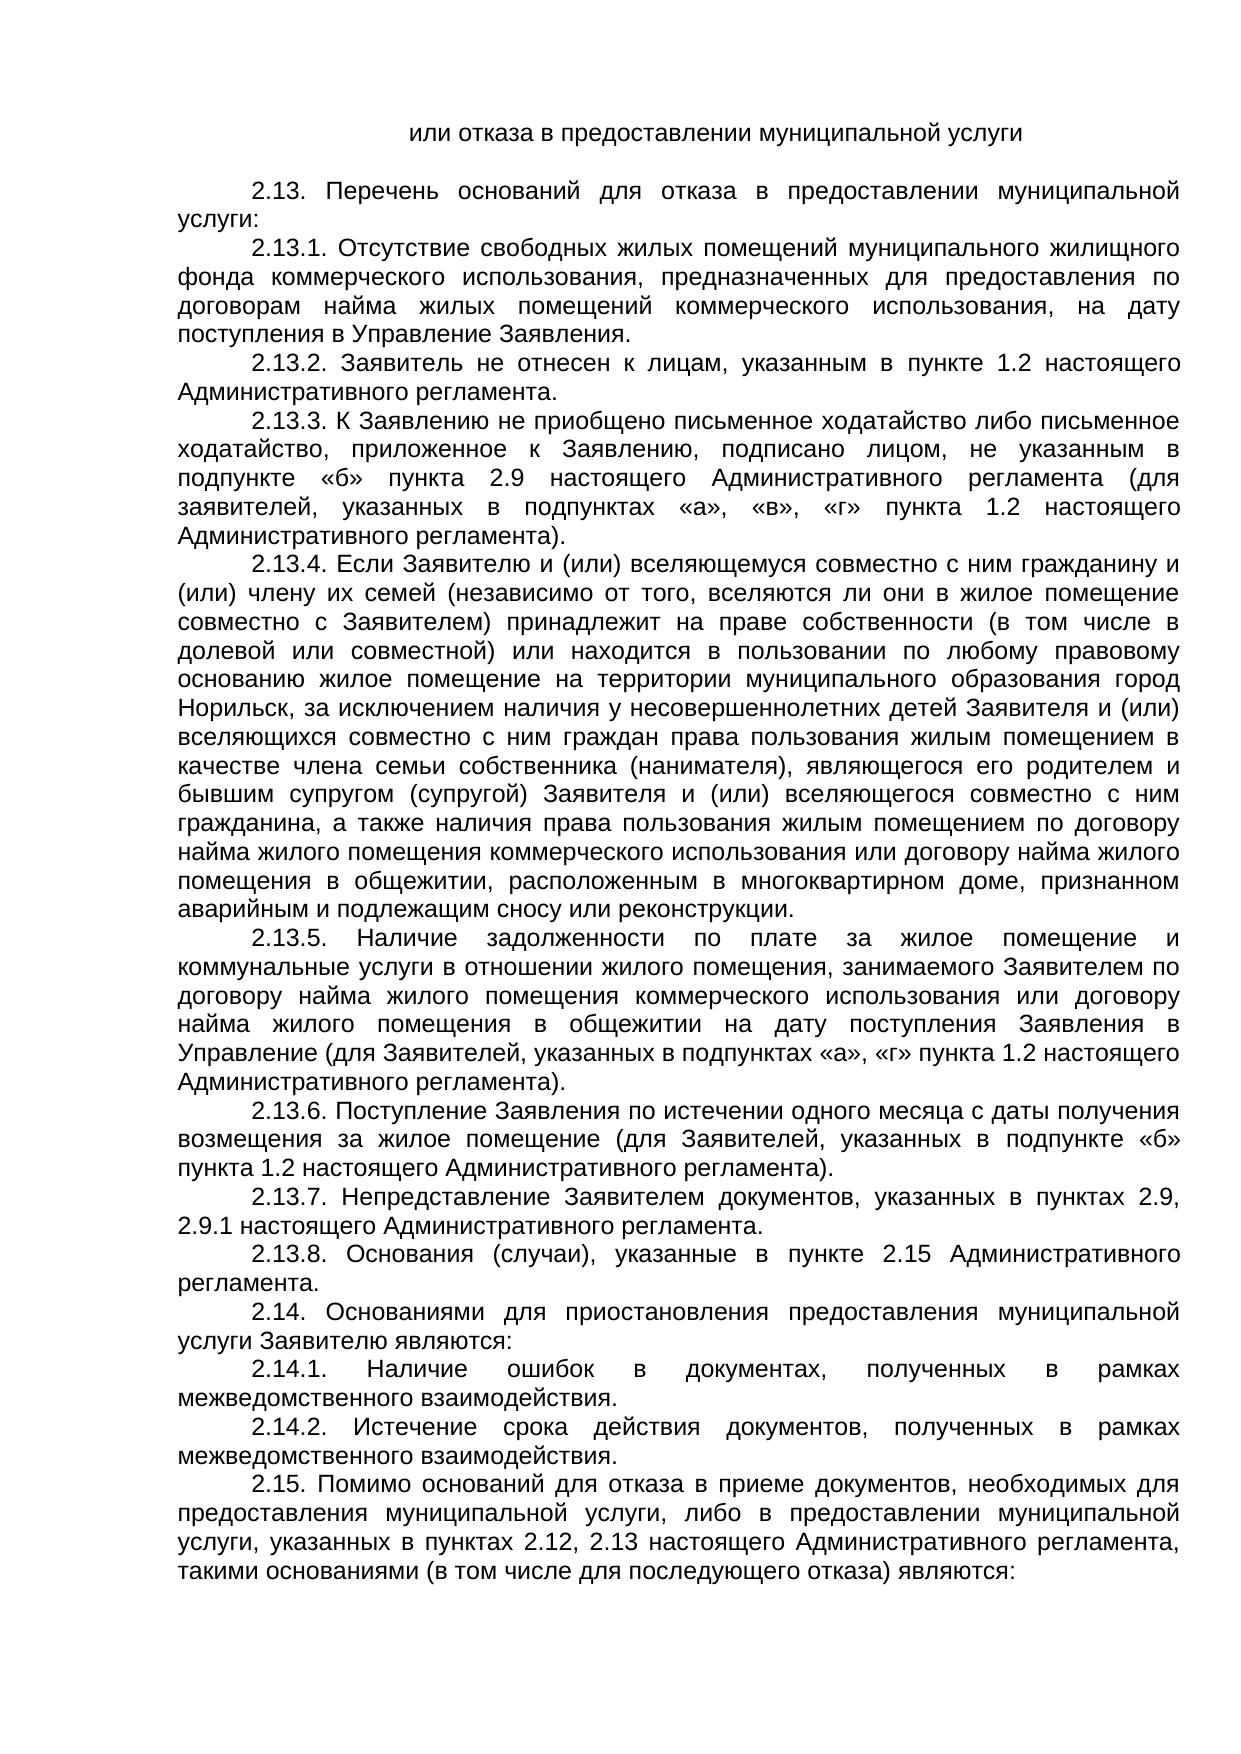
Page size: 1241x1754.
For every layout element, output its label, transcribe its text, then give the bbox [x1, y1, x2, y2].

text или отказа в предоставлении муниципальной услуги [177, 118, 1181, 147]
text 2.13.2. Заявитель не отнесен к лицам, указанным в пункте 1.2 настоящего Административного регламента. [177, 348, 1181, 406]
text 2.14. Основаниями для приостановления предоставления муниципальной услуги Заявителю являются: [177, 1297, 1181, 1354]
text 2.13.3. К Заявлению не приобщено письменное ходатайство либо письменное ходатайство, приложенное к Заявлению, подписано лицом, не указанным в подпункте «б» пункта 2.9 настоящего Административного регламента (для заявителей, указанных в подпунктах «а», «в», «г» пункта 1.2 настоящего Административного регламента). [177, 406, 1181, 549]
text 2.13.7. Непредставление Заявителем документов, указанных в пунктах 2.9, 2.9.1 настоящего Административного регламента. [177, 1182, 1181, 1239]
text 2.14.1. Наличие ошибок в документах, полученных в рамках межведомственного взаимодействия. [177, 1354, 1181, 1412]
text 2.13.6. Поступление Заявления по истечении одного месяца с даты получения возмещения за жилое помещение (для Заявителей, указанных в подпункте «б» пункта 1.2 настоящего Административного регламента). [177, 1096, 1181, 1182]
text 2.13. Перечень оснований для отказа в предоставлении муниципальной услуги: [177, 176, 1181, 233]
text 2.14.2. Истечение срока действия документов, полученных в рамках межведомственного взаимодействия. [177, 1412, 1181, 1469]
text 2.13.5. Наличие задолженности по плате за жилое помещение и коммунальные услуги в отношении жилого помещения, занимаемого Заявителем по договору найма жилого помещения коммерческого использования или договору найма жилого помещения в общежитии на дату поступления Заявления в Управление (для Заявителей, указанных в подпунктах «а», «г» пункта 1.2 настоящего Административного регламента). [177, 923, 1181, 1096]
text 2.13.1. Отсутствие свободных жилых помещений муниципального жилищного фонда коммерческого использования, предназначенных для предоставления по договорам найма жилых помещений коммерческого использования, на дату поступления в Управление Заявления. [177, 233, 1181, 348]
text 2.15. Помимо оснований для отказа в приеме документов, необходимых для предоставления муниципальной услуги, либо в предоставлении муниципальной услуги, указанных в пунктах 2.12, 2.13 настоящего Административного регламента, такими основаниями (в том числе для последующего отказа) являются: [177, 1469, 1181, 1584]
text 2.13.8. Основания (случаи), указанные в пункте 2.15 Административного регламента. [177, 1239, 1181, 1297]
text 2.13.4. Если Заявителю и (или) вселяющемуся совместно с ним гражданину и (или) члену их семей (независимо от того, вселяются ли они в жилое помещение совместно с Заявителем) принадлежит на праве собственности (в том числе в долевой или совместной) или находится в пользовании по любому правовому основанию жилое помещение на территории муниципального образования город Норильск, за исключением наличия у несовершеннолетних детей Заявителя и (или) вселяющихся совместно с ним граждан права пользования жилым помещением в качестве члена семьи собственника (нанимателя), являющегося его родителем и бывшим супругом (супругой) Заявителя и (или) вселяющегося совместно с ним гражданина, а также наличия права пользования жилым помещением по договору найма жилого помещения коммерческого использования или договору найма жилого помещения в общежитии, расположенным в многоквартирном доме, признанном аварийным и подлежащим сносу или реконструкции. [177, 549, 1181, 923]
